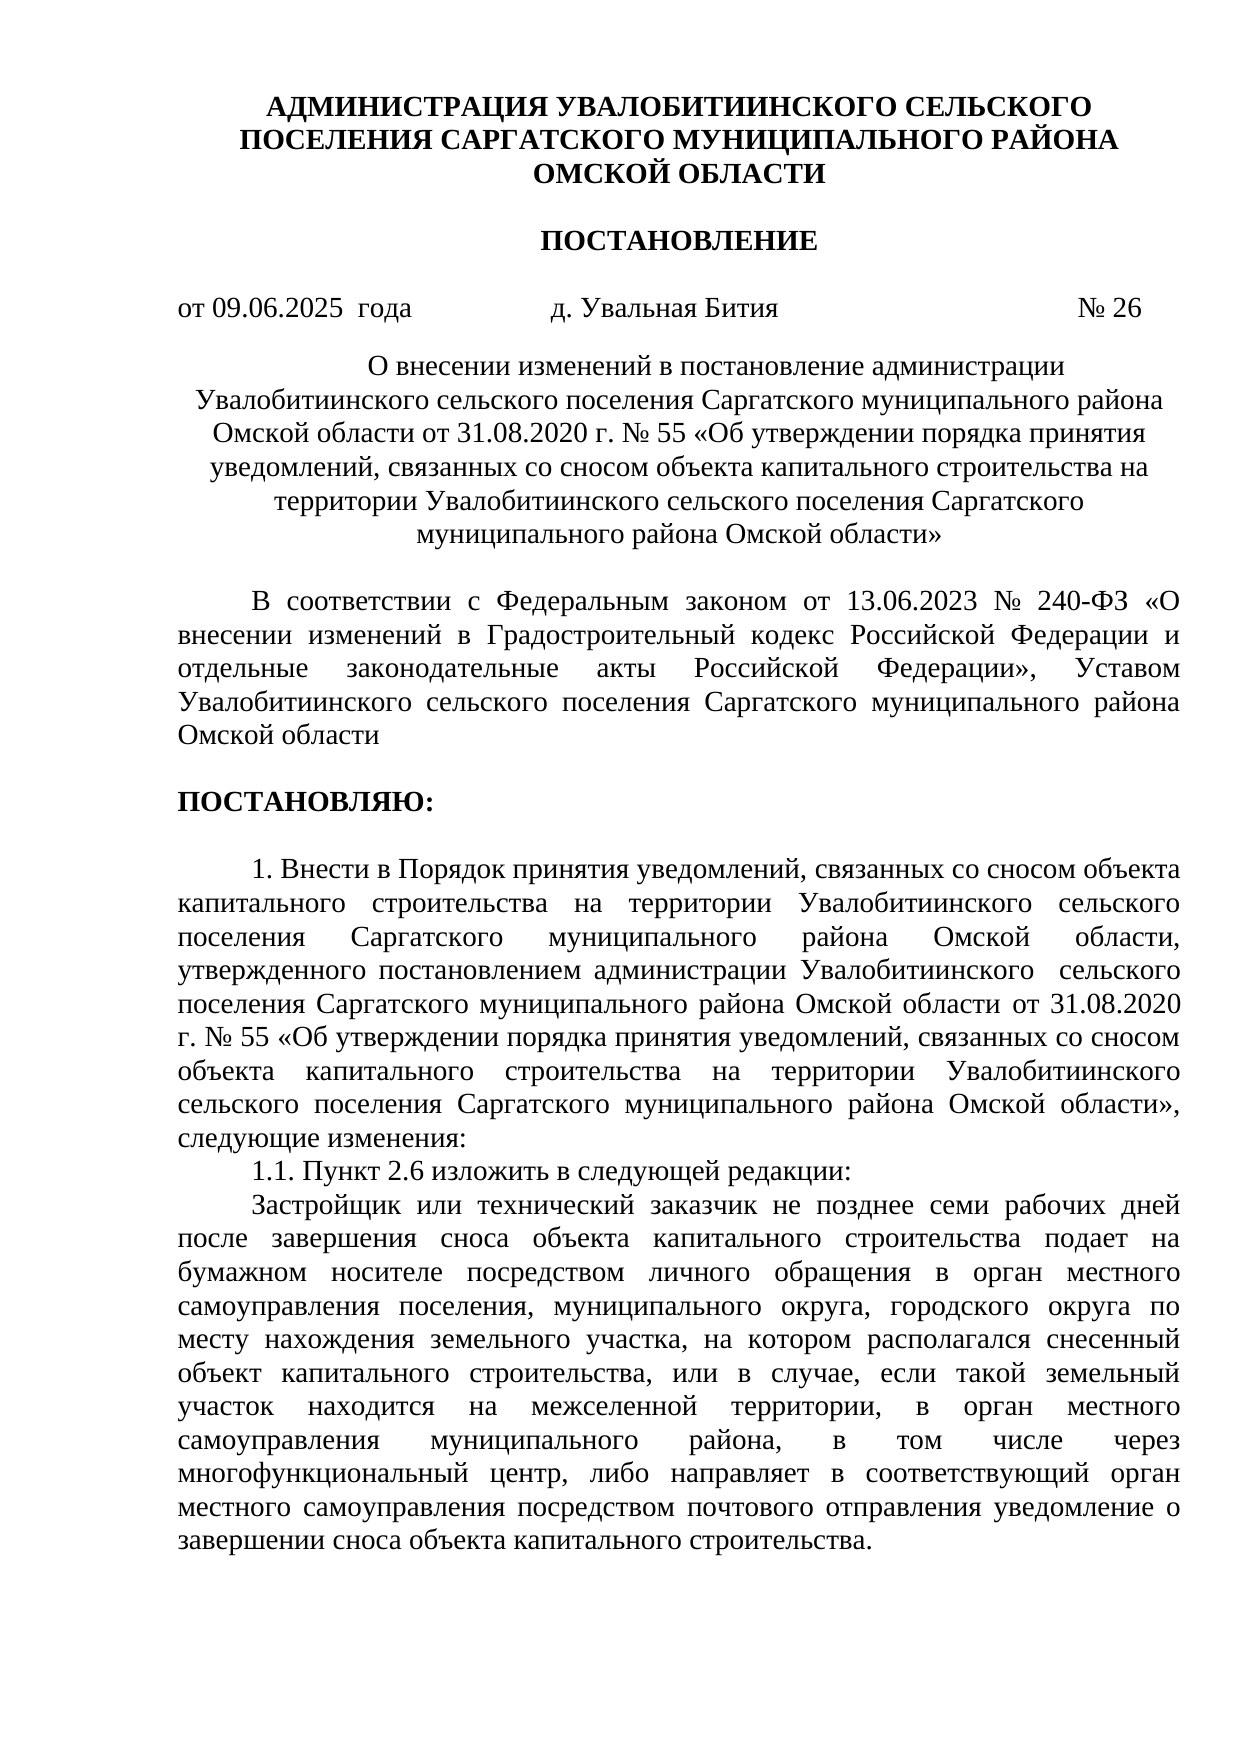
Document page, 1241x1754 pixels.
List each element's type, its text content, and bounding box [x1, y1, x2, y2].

text ОМСКОЙ ОБЛАСТИ [177, 156, 1181, 189]
text О внесении изменений в постановление администрации Увалобитиинского сельского поселения Саргатского муниципального района Омской области от 31.08.2020 г. № 55 «Об утверждении порядка принятия уведомлений, связанных со сносом объекта капитального строительства на территории Увалобитиинского сельского поселения Саргатского муниципального района Омской области» [177, 348, 1181, 550]
text от 09.06.2025 года д. Увальная Бития № 26 [177, 290, 1181, 323]
text В соответствии с Федеральным законом от 13.06.2023 № 240-ФЗ «О внесении изменений в Градостроительный кодекс Российской Федерации и отдельные законодательные акты Российской Федерации», Уставом Увалобитиинского сельского поселения Саргатского муниципального района Омской области [177, 583, 1181, 751]
text ПОСТАНОВЛЕНИЕ [177, 223, 1181, 256]
text 1.1. Пункт 2.6 изложить в следующей редакции: [177, 1153, 1181, 1187]
text ПОСТАНОВЛЯЮ: [177, 784, 1181, 818]
text 1. Внести в Порядок принятия уведомлений, связанных со сносом объекта капитального строительства на территории Увалобитиинского сельского поселения Саргатского муниципального района Омской области, утвержденного постановлением администрации Увалобитиинского сельского поселения Саргатского муниципального района Омской области от 31.08.2020 г. № 55 «Об утверждении порядка принятия уведомлений, связанных со сносом объекта капитального строительства на территории Увалобитиинского сельского поселения Саргатского муниципального района Омской области», следующие изменения: [177, 852, 1181, 1153]
text АДМИНИСТРАЦИЯ УВАЛОБИТИИНСКОГО СЕЛЬСКОГО ПОСЕЛЕНИЯ САРГАТСКОГО МУНИЦИПАЛЬНОГО РАЙОНА [177, 89, 1181, 156]
text Застройщик или технический заказчик не позднее семи рабочих дней после завершения сноса объекта капитального строительства подает на бумажном носителе посредством личного обращения в орган местного самоуправления поселения, муниципального округа, городского округа по месту нахождения земельного участка, на котором располагался снесенный объект капитального строительства, или в случае, если такой земельный участок находится на межселенной территории, в орган местного самоуправления муниципального района, в том числе через многофункциональный центр, либо направляет в соответствующий орган местного самоуправления посредством почтового отправления уведомление о завершении сноса объекта капитального строительства. [177, 1187, 1181, 1556]
